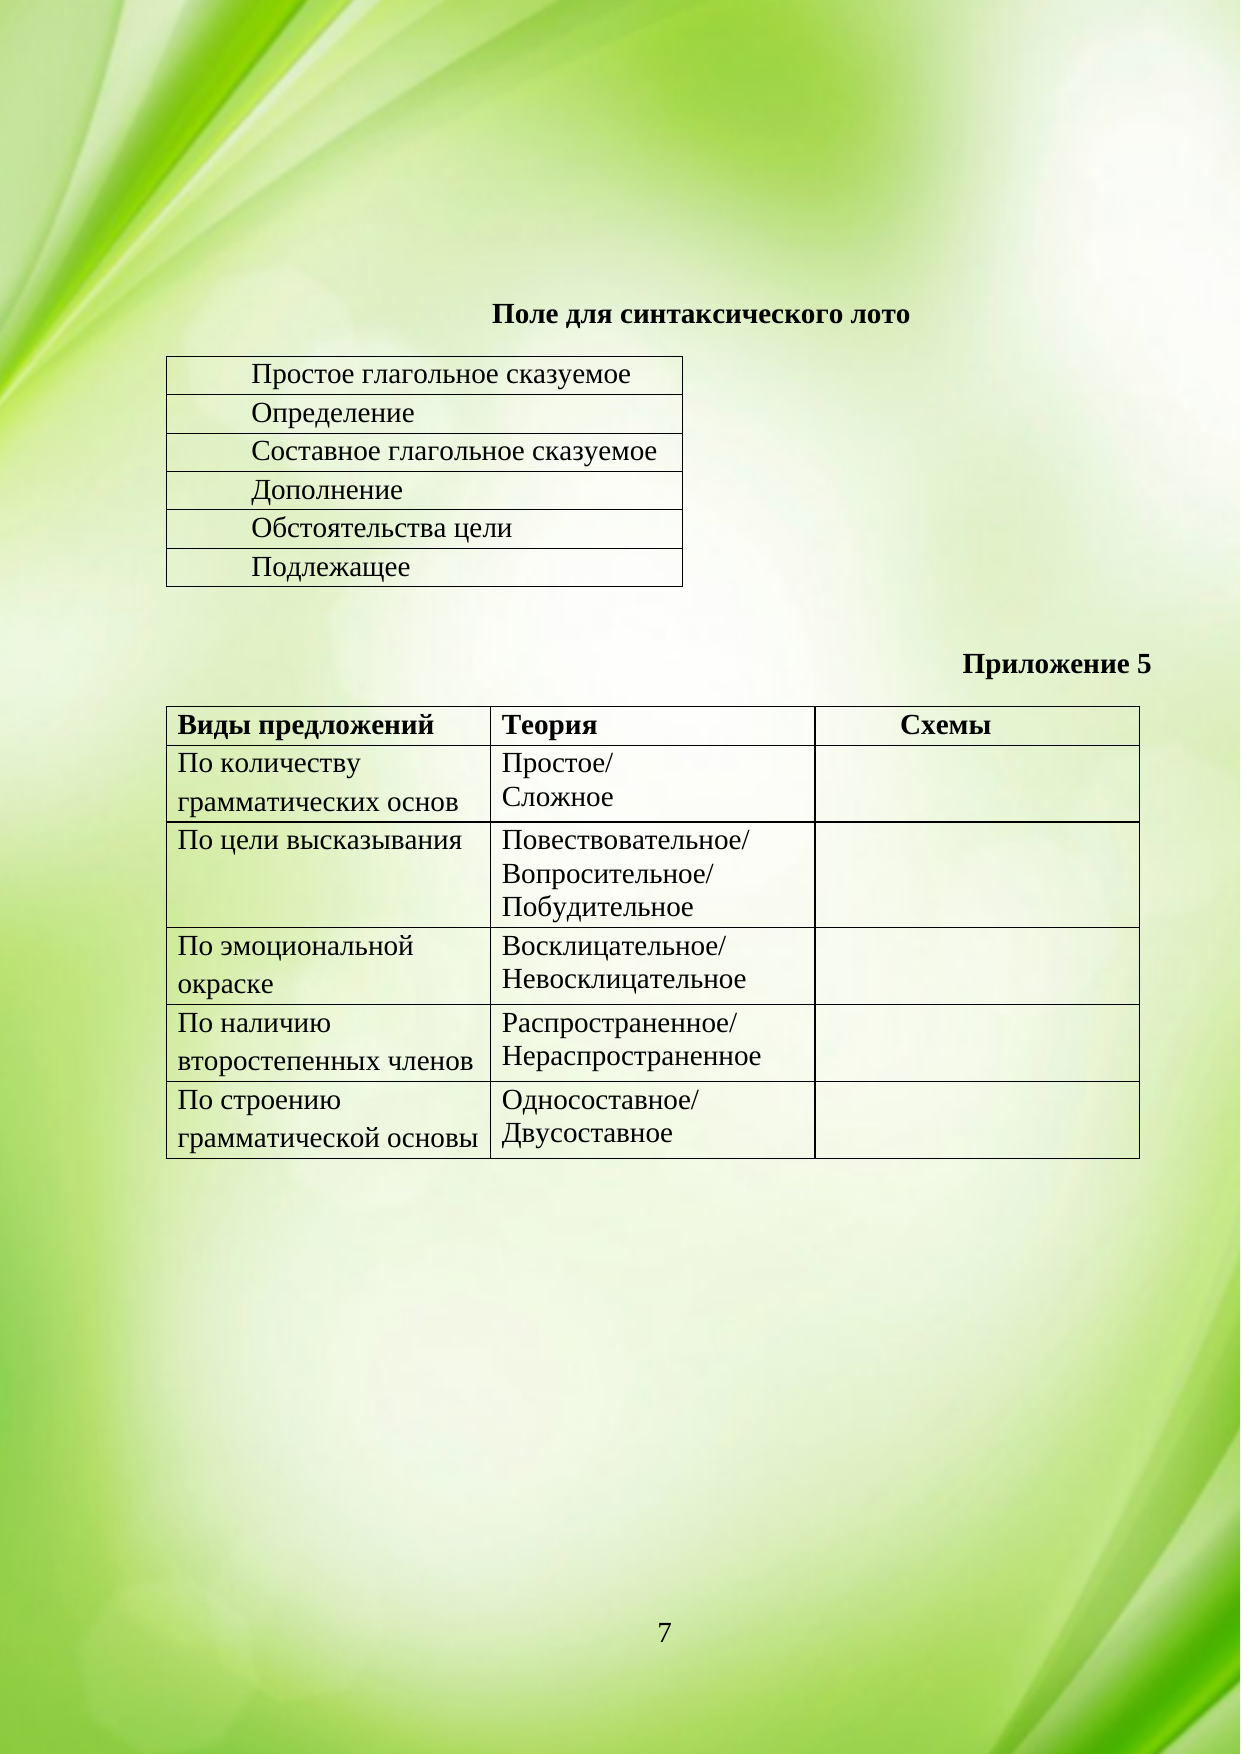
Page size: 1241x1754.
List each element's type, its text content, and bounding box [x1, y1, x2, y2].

table_cell [816, 928, 1139, 1004]
table_cell Подлежащее [167, 549, 682, 586]
table_header Схемы [816, 707, 1139, 744]
table_cell По наличию второстепенных членов [167, 1005, 490, 1081]
text Приложение 5 [177, 647, 1152, 680]
table_cell Распространенное/ Нераспространенное [491, 1005, 814, 1081]
table_cell [816, 1005, 1139, 1081]
table_cell По эмоциональной окраске [167, 928, 490, 1004]
table_cell Дополнение [167, 472, 682, 509]
table_cell Составное глагольное сказуемое [167, 434, 682, 471]
table_cell По цели высказывания [167, 823, 490, 927]
table_cell Обстоятельства цели [167, 510, 682, 548]
table_header Простое глагольное сказуемое [167, 357, 682, 394]
table_header Теория [491, 707, 814, 744]
text Поле для синтаксического лото [177, 296, 1152, 330]
table_cell [816, 823, 1139, 927]
table_cell Повествовательное/ Вопросительное/ Побудительное [491, 823, 814, 927]
table_cell Восклицательное/ Невосклицательное [491, 928, 814, 1004]
table_cell Односоставное/ Двусоставное [491, 1082, 814, 1158]
table_cell Определение [167, 395, 682, 432]
table_cell По количеству грамматических основ [167, 746, 490, 821]
picture [0, 0, 1241, 1754]
table_cell По строению грамматической основы [167, 1082, 490, 1158]
table_cell [816, 1082, 1139, 1158]
table_cell [816, 746, 1139, 821]
table_header Виды предложений [167, 707, 490, 744]
table_cell Простое/ Сложное [491, 746, 814, 821]
